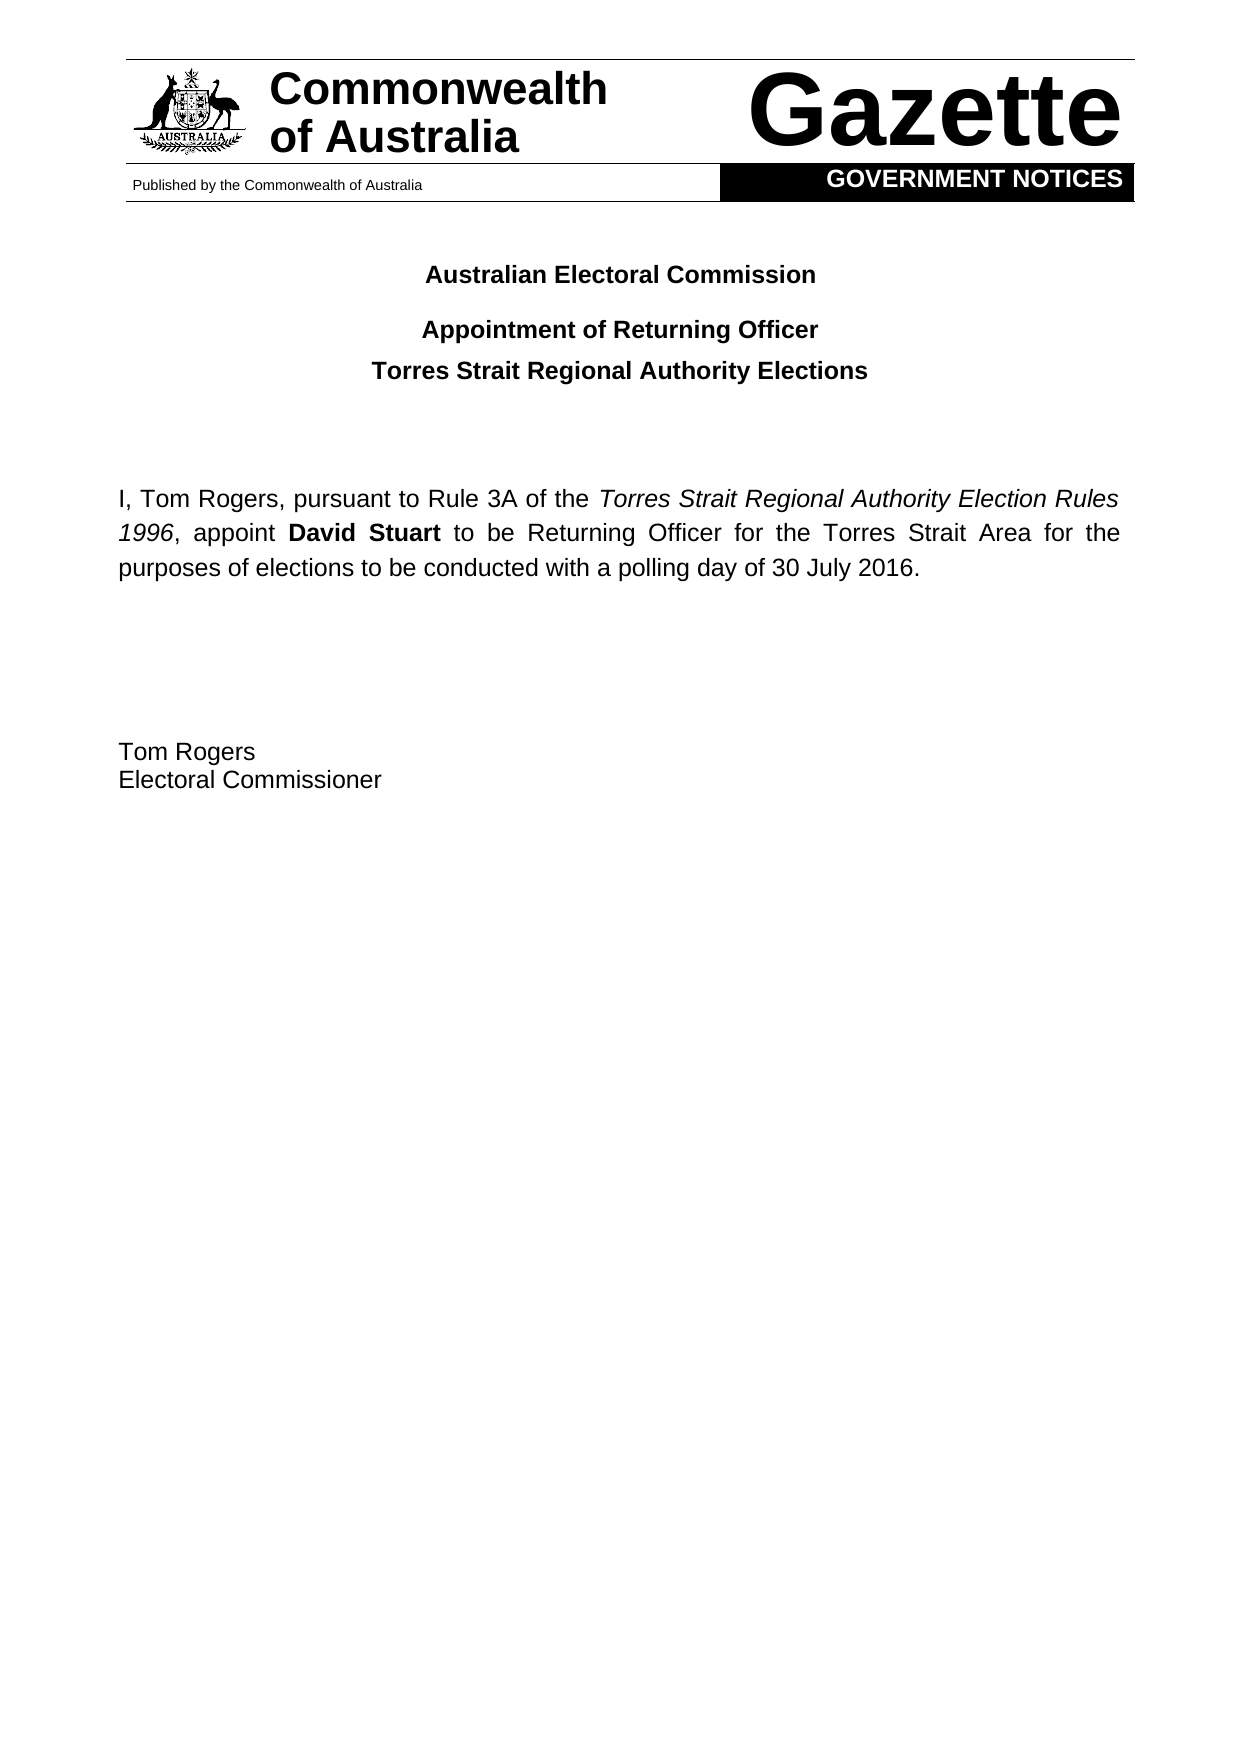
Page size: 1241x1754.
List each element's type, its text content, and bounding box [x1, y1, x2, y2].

text Appointment of Returning Officer [118, 315, 1122, 344]
text I, Tom Rogers, pursuant to Rule 3A of the Torres Strait Regional Authority Election Rules 1996, appoint David Stuart to be Returning Officer for the Torres Strait Area for the purposes of elections to be conducted with a polling day of 30 July 2016. [118, 484, 1122, 581]
text Torres Strait Regional Authority Elections [118, 356, 1122, 385]
text Tom Rogers [118, 737, 1122, 765]
text Australian Electoral Commission [118, 260, 1048, 289]
text Electoral Commissioner [118, 765, 1122, 794]
